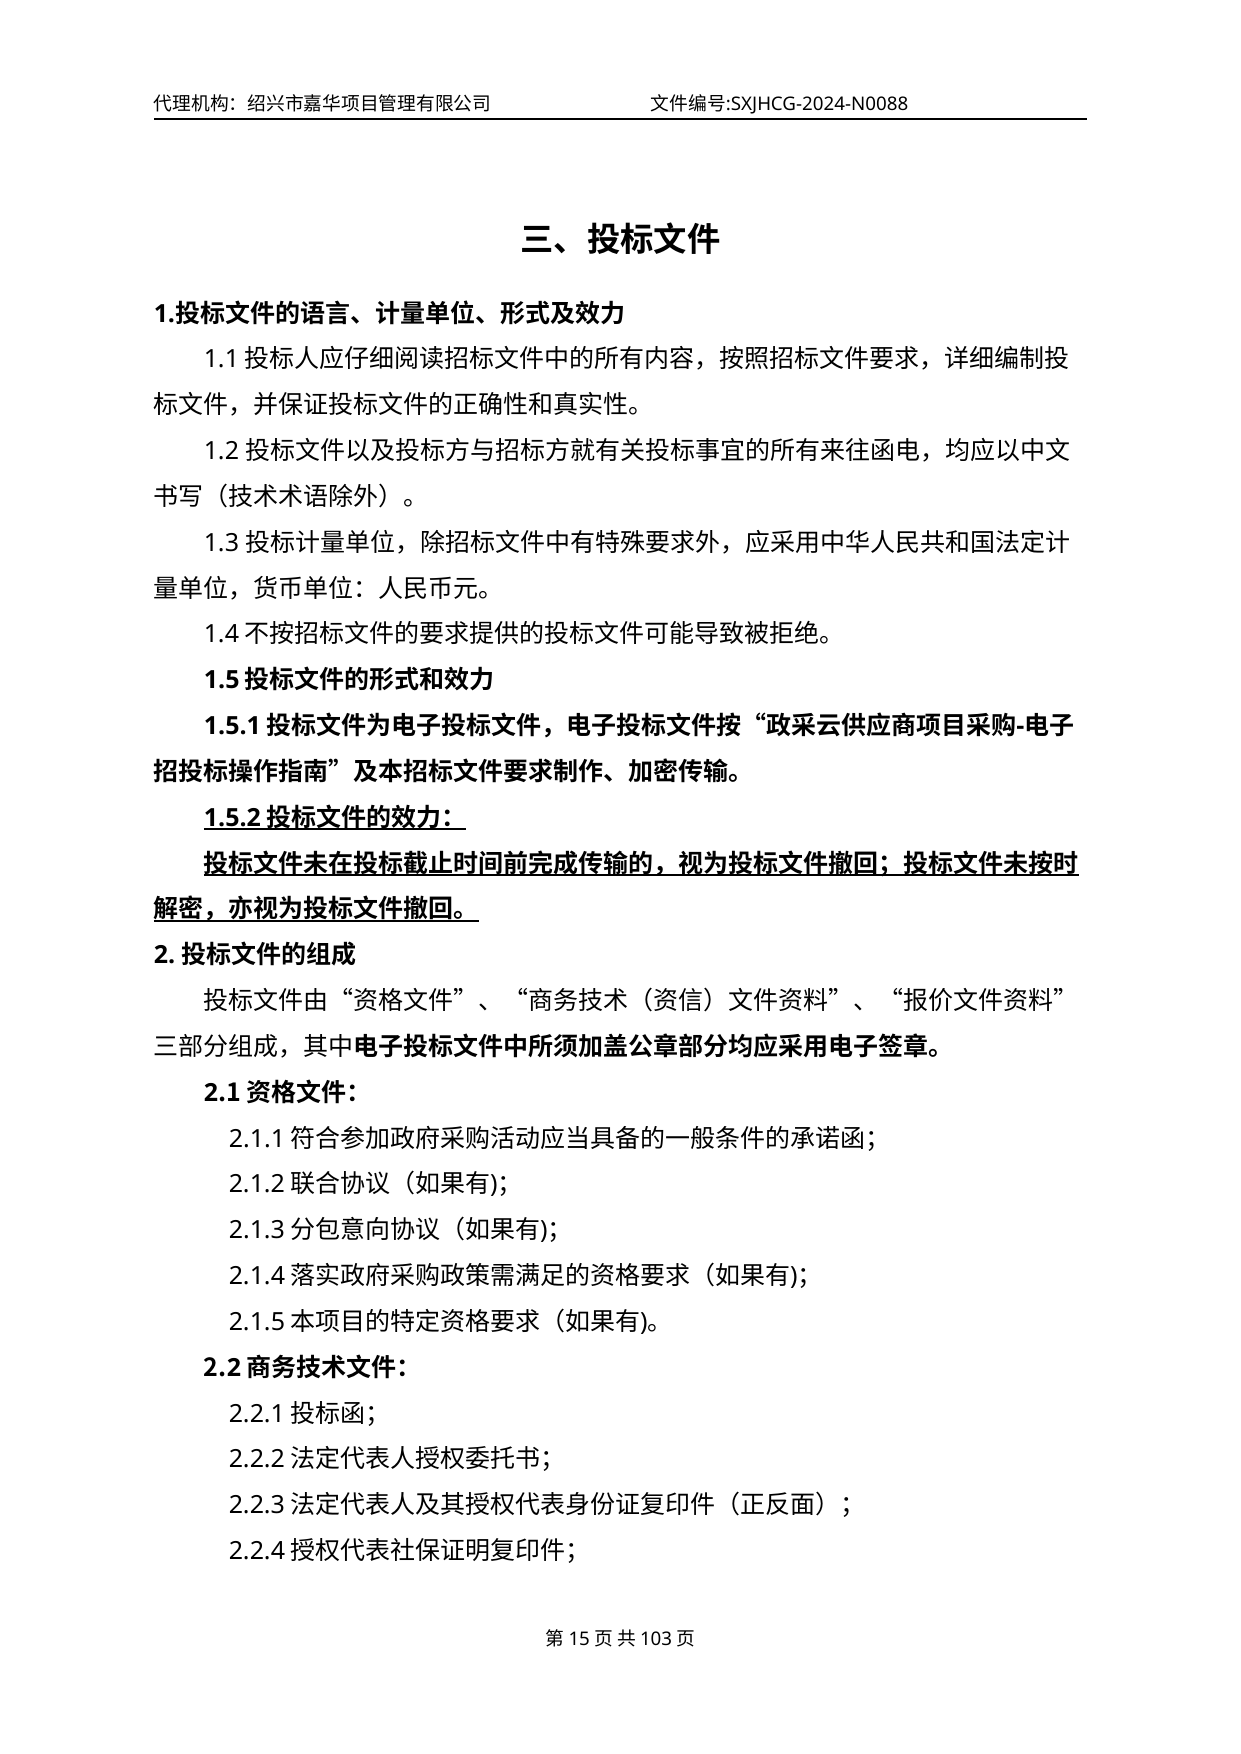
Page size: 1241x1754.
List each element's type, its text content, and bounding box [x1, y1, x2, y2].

text 投标文件未在投标截止时间前完成传输的，视为投标文件撤回；投标文件未按时解密，亦视为投标文件撤回。 [153, 835, 1087, 927]
text 1.5投标文件的形式和效力 [153, 652, 1087, 698]
text 1.5.1投标文件为电子投标文件，电子投标文件按“政采云供应商项目采购-电子招投标操作指南”及本招标文件要求制作、加密传输。 [153, 698, 1087, 789]
text 1.1投标人应仔细阅读招标文件中的所有内容，按照招标文件要求，详细编制投标文件，并保证投标文件的正确性和真实性。 [153, 331, 1087, 423]
text 1.3 投标计量单位，除招标文件中有特殊要求外，应采用中华人民共和国法定计量单位，货币单位：人民币元。 [153, 514, 1087, 606]
text 2.2.4授权代表社保证明复印件； [153, 1523, 1087, 1569]
text 2.1.2联合协议（如果有)； [153, 1156, 1087, 1202]
text 2.2.2法定代表人授权委托书； [153, 1431, 1087, 1477]
text 2.1资格文件： [153, 1064, 1087, 1110]
text 2. 投标文件的组成 [153, 927, 1087, 973]
text 投标文件由“资格文件”、“商务技术（资信）文件资料”、“报价文件资料”三部分组成，其中电子投标文件中所须加盖公章部分均应采用电子签章。 [153, 973, 1087, 1064]
text 2.1.5本项目的特定资格要求（如果有)。 [153, 1294, 1087, 1339]
text 1.投标文件的语言、计量单位、形式及效力 [153, 285, 1087, 331]
text 2.2.3法定代表人及其授权代表身份证复印件（正反面）； [153, 1477, 1087, 1523]
text 2.2.1投标函； [153, 1385, 1087, 1431]
text 1.2 投标文件以及投标方与招标方就有关投标事宜的所有来往函电，均应以中文书写（技术术语除外）。 [153, 423, 1087, 514]
text 1.5.2投标文件的效力： [153, 789, 1087, 835]
text 2.2商务技术文件： [153, 1339, 1087, 1385]
text 1.4不按招标文件的要求提供的投标文件可能导致被拒绝。 [153, 606, 1087, 652]
text 2.1.4落实政府采购政策需满足的资格要求（如果有)； [153, 1248, 1087, 1294]
text 三、投标文件 [153, 213, 1087, 261]
text 2.1.3分包意向协议（如果有)； [153, 1202, 1087, 1248]
text 2.1.1符合参加政府采购活动应当具备的一般条件的承诺函； [153, 1110, 1087, 1156]
